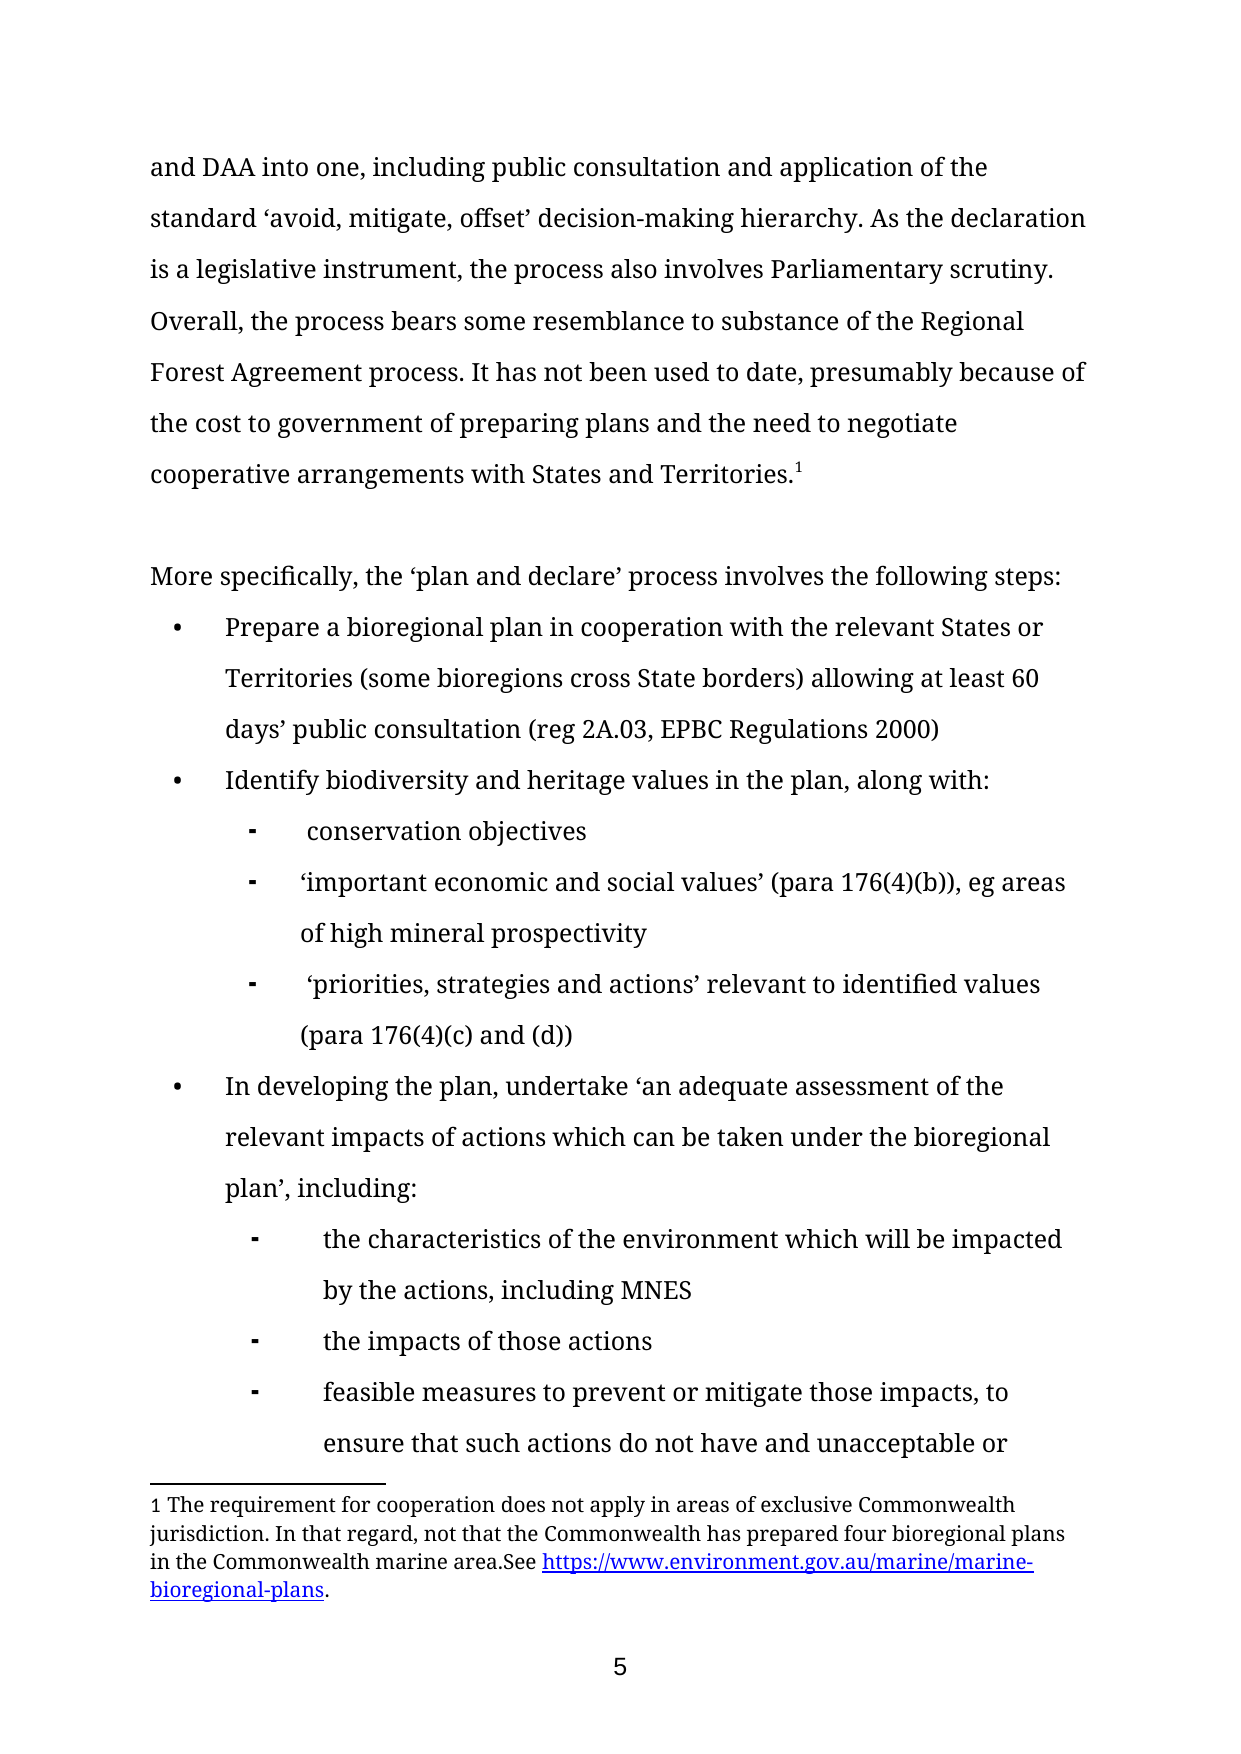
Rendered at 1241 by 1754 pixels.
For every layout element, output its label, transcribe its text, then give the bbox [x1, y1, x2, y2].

list ‘priorities, strategies and actions’ relevant to identified values (para 176(4)(c) and (d)) [248, 967, 1090, 1052]
list Identify biodiversity and heritage values in the plan, along with: [173, 762, 1090, 797]
text More specifically, the ‘plan and declare’ process involves the following steps: [150, 558, 1090, 592]
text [150, 150, 1090, 490]
list the impacts of those actions [250, 1324, 1090, 1358]
list In developing the plan, undertake ‘an adequate assessment of the relevant impacts of actions which can be taken under the bioregional plan’, including: [173, 1069, 1090, 1205]
list the characteristics of the environment which will be impacted by the actions, including MNES [250, 1222, 1090, 1307]
list Prepare a bioregional plan in cooperation with the relevant States or Territories (some bioregions cross State borders) allowing at least 60 days’ public consultation (reg 2A.03, EPBC Regulations 2000) [173, 609, 1090, 746]
list ‘important economic and social values’ (para 176(4)(b)), eg areas of high mineral prospectivity [248, 864, 1090, 950]
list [250, 1375, 1090, 1460]
list conservation objectives [248, 813, 1090, 848]
